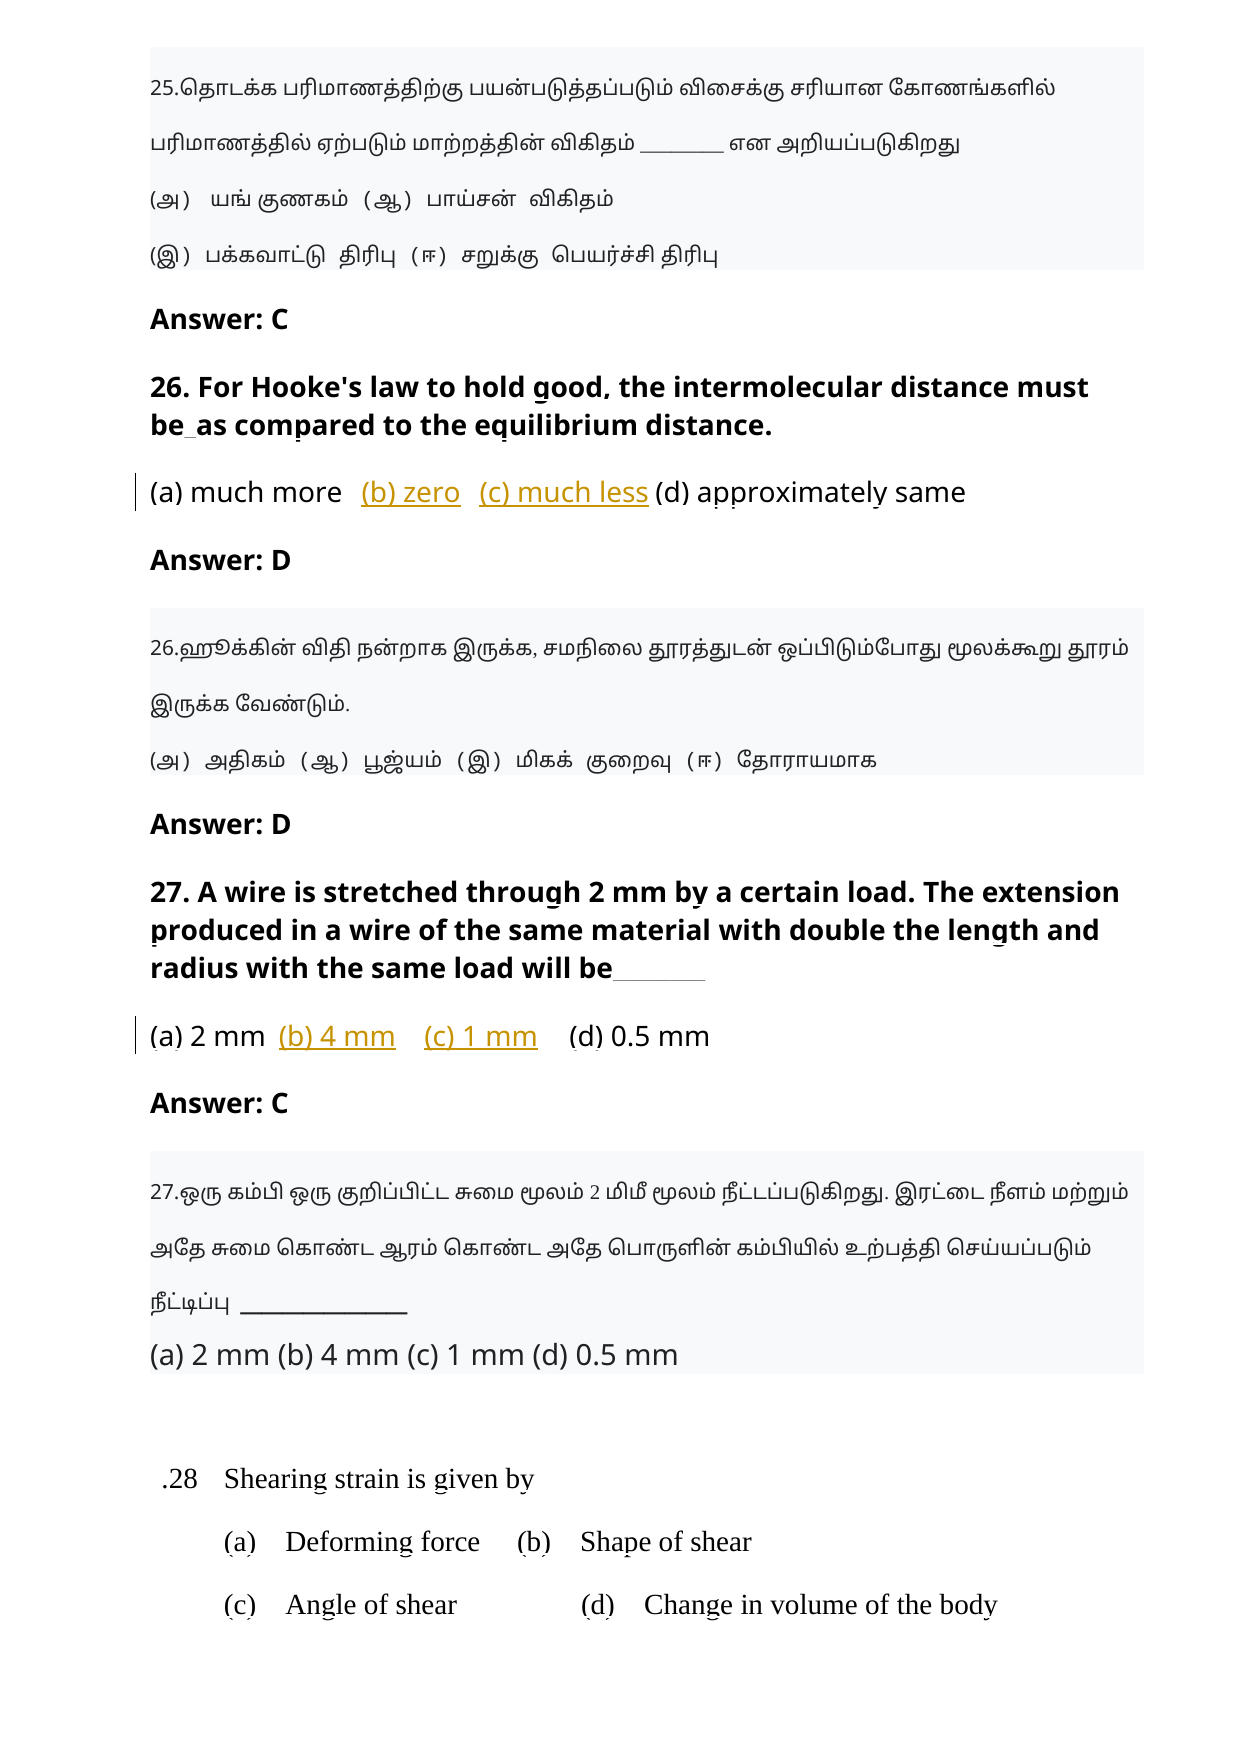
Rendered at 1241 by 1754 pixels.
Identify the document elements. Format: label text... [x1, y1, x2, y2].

text Answer: D [150, 540, 1144, 578]
text Answer: C [150, 1083, 1144, 1122]
text 26.ஹூக்கின் விதி நன்றாக இருக்க, சமநிலை தூரத்துடன் ஒப்பிடும்போது மூலக்கூறு தூரம் இருக்க வேண்டும். [150, 608, 1144, 719]
text (a) 2 mm (d) 0.5 mm [150, 1016, 1144, 1054]
text 26. For Hooke's law to hold good, the intermolecular distance must be_as compared to the equilibrium distance. [150, 367, 1144, 443]
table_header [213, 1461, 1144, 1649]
text 27. A wire is stretched through 2 mm by a certain load. The extension produced in a wire of the same material with double the length and radius with the same load will be________ [150, 872, 1144, 987]
text (a) much more (d) approximately same [150, 473, 1144, 511]
text (இ) பக்கவாட்டு திரிபு (ஈ) சறுக்கு பெயர்ச்சி திரிபு [150, 214, 1144, 270]
text (a) 2 mm (b) 4 mm (c) 1 mm (d) 0.5 mm [150, 1318, 1144, 1374]
text (அ) ​​ யங் குணகம் (ஆ) பாய்சன் விகிதம் [150, 158, 1144, 214]
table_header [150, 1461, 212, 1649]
text (அ) ​​அதிகம் (ஆ) பூஜ்யம் (இ) மிகக் குறைவு (ஈ) தோராயமாக [150, 719, 1144, 775]
text 25.தொடக்க பரிமாணத்திற்கு பயன்படுத்தப்படும் விசைக்கு சரியான கோணங்களில் பரிமாணத்தில் ஏற்படும் மாற்றத்தின் விகிதம் ________ என அறியப்படுகிறது [150, 47, 1144, 158]
text 27.ஒரு கம்பி ஒரு குறிப்பிட்ட சுமை மூலம் 2 மிமீ மூலம் நீட்டப்படுகிறது. இரட்டை நீளம் மற்றும் அதே சுமை கொண்ட ஆரம் கொண்ட அதே பொருளின் கம்பியில் உற்பத்தி செய்யப்படும் நீட்டிப்பு ________ [150, 1151, 1144, 1318]
text Answer: D [150, 804, 1144, 843]
text Answer: C [150, 299, 1144, 338]
